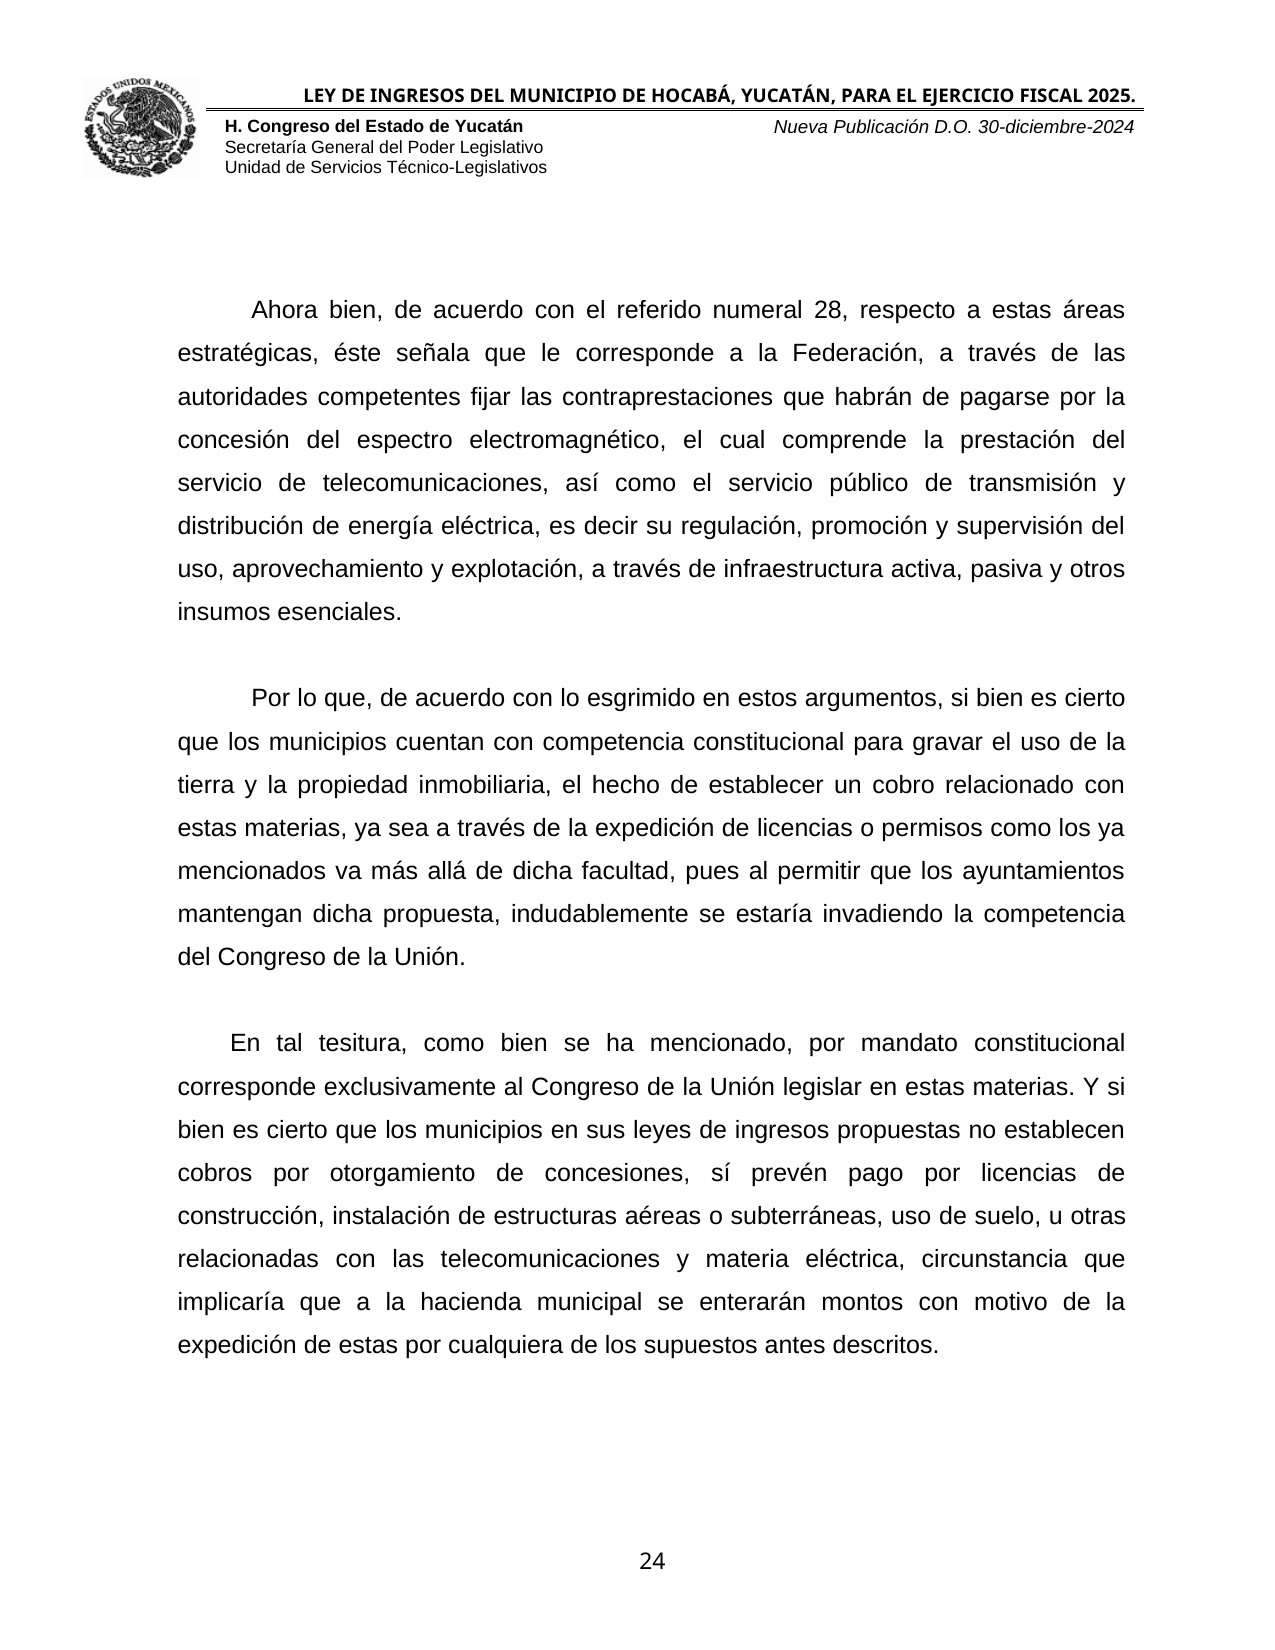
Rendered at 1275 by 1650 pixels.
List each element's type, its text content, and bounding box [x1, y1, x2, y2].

text Por lo que, de acuerdo con lo esgrimido en estos argumentos, si bien es cierto que los municipios cuentan con competencia constitucional para gravar el uso de la tierra y la propiedad inmobiliaria, el hecho de establecer un cobro relacionado con estas materias, ya sea a través de la expedición de licencias o permisos como los ya mencionados va más allá de dicha facultad, pues al permitir que los ayuntamientos mantengan dicha propuesta, indudablemente se estaría invadiendo la competencia del Congreso de la Unión. [177, 683, 1127, 971]
text En tal tesitura, como bien se ha mencionado, por mandato constitucional corresponde exclusivamente al Congreso de la Unión legislar en estas materias. Y si bien es cierto que los municipios en sus leyes de ingresos propuestas no establecen cobros por otorgamiento de concesiones, sí prevén pago por licencias de construcción, instalación de estructuras aéreas o subterráneas, uso de suelo, u otras relacionadas con las telecomunicaciones y materia eléctrica, circunstancia que implicaría que a la hacienda municipal se enterarán montos con motivo de la expedición de estas por cualquiera de los supuestos antes descritos. [177, 1028, 1127, 1359]
text Ahora bien, de acuerdo con el referido numeral 28, respecto a estas áreas estratégicas, éste señala que le corresponde a la Federación, a través de las autoridades competentes fijar las contraprestaciones que habrán de pagarse por la concesión del espectro electromagnético, el cual comprende la prestación del servicio de telecomunicaciones, así como el servicio público de transmisión y distribución de energía eléctrica, es decir su regulación, promoción y supervisión del uso, aprovechamiento y explotación, a través de infraestructura activa, pasiva y otros insumos esenciales. [177, 295, 1127, 626]
